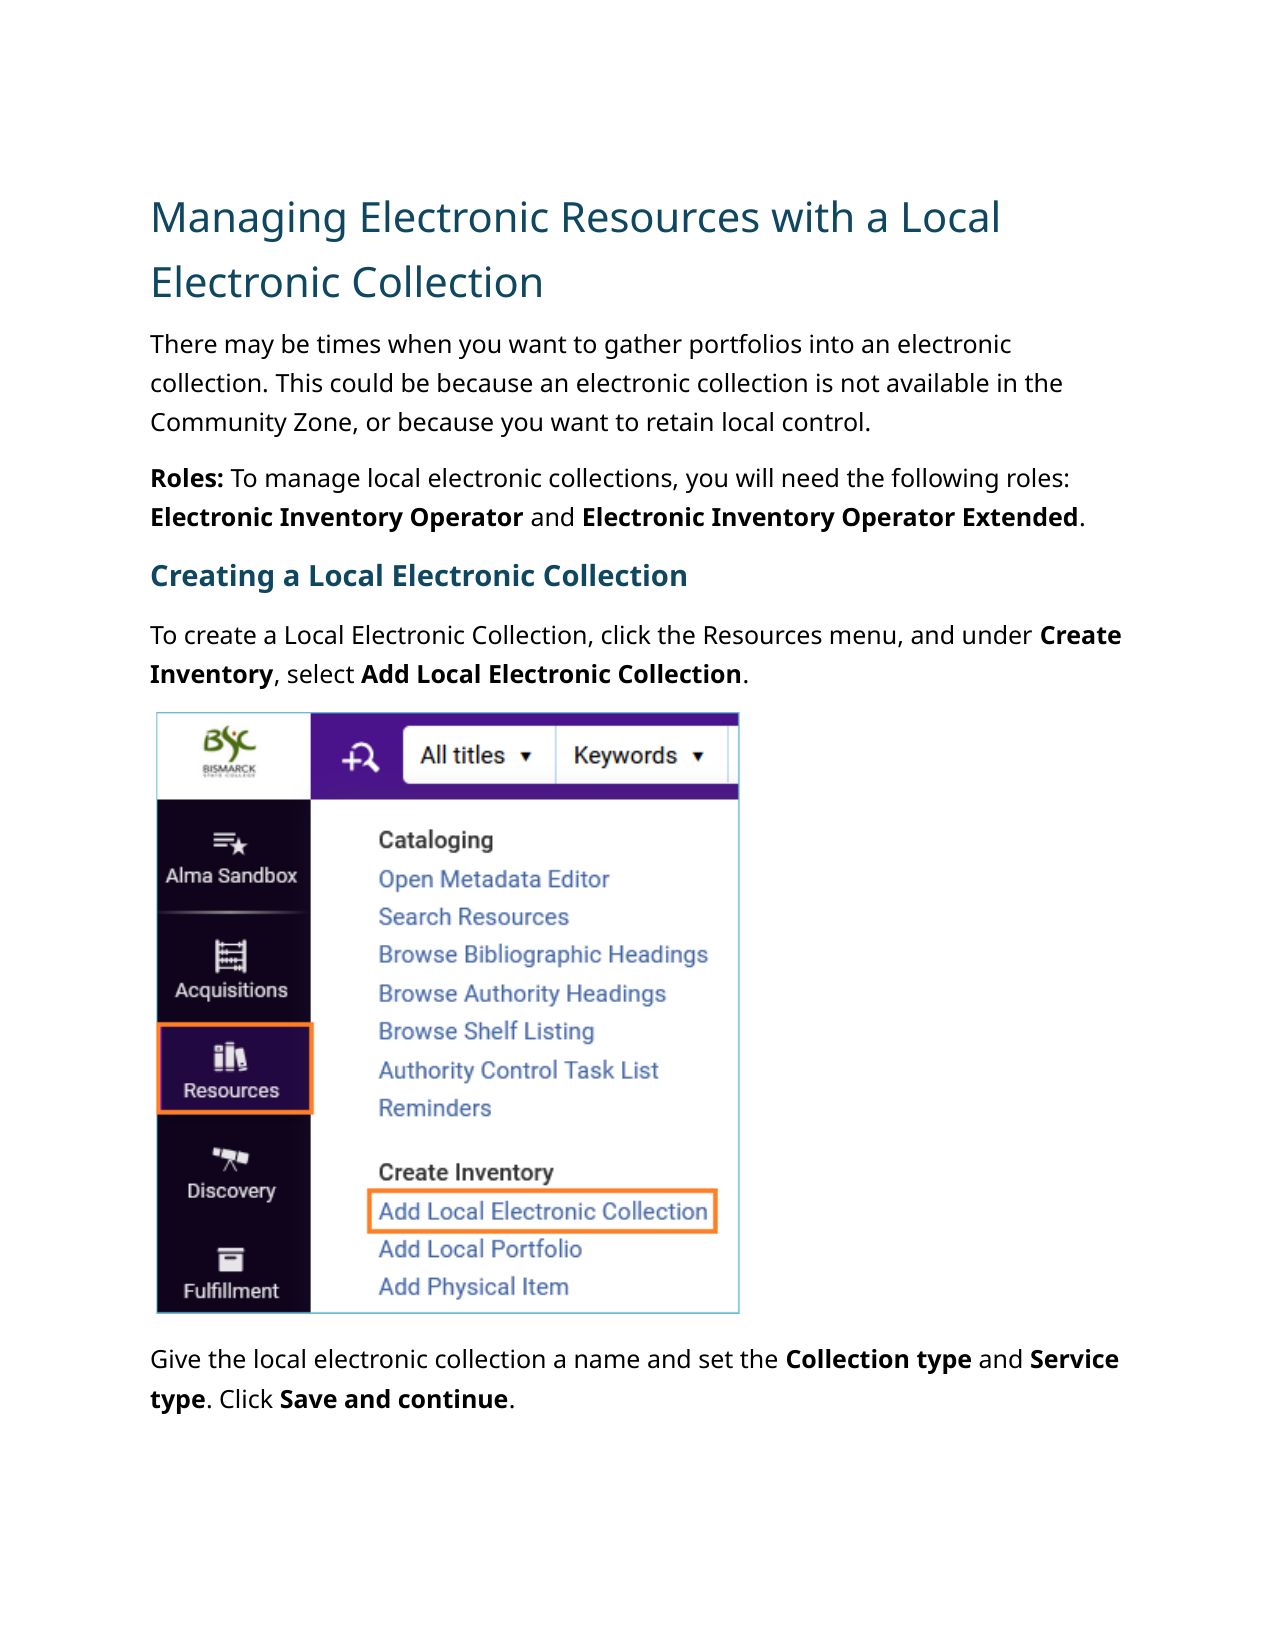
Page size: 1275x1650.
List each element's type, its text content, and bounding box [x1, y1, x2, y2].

text Roles: To manage local electronic collections, you will need the following roles: Electronic Inventory Operator and Electronic Inventory Operator Extended. [150, 460, 1125, 534]
subtitle Managing Electronic Resources with a Local Electronic Collection [150, 187, 1125, 309]
picture [156, 712, 740, 1314]
text Give the local electronic collection a name and set the Collection type and Service type. Click Save and continue. [150, 1342, 1125, 1415]
subtitle Creating a Local Electronic Collection [150, 555, 1125, 595]
text There may be times when you want to gather portfolios into an electronic collection. This could be because an electronic collection is not available in the Community Zone, or because you want to retain local control. [150, 326, 1125, 439]
text To create a Local Electronic Collection, click the Resources menu, and under Create Inventory, select Add Local Electronic Collection. [150, 618, 1125, 691]
